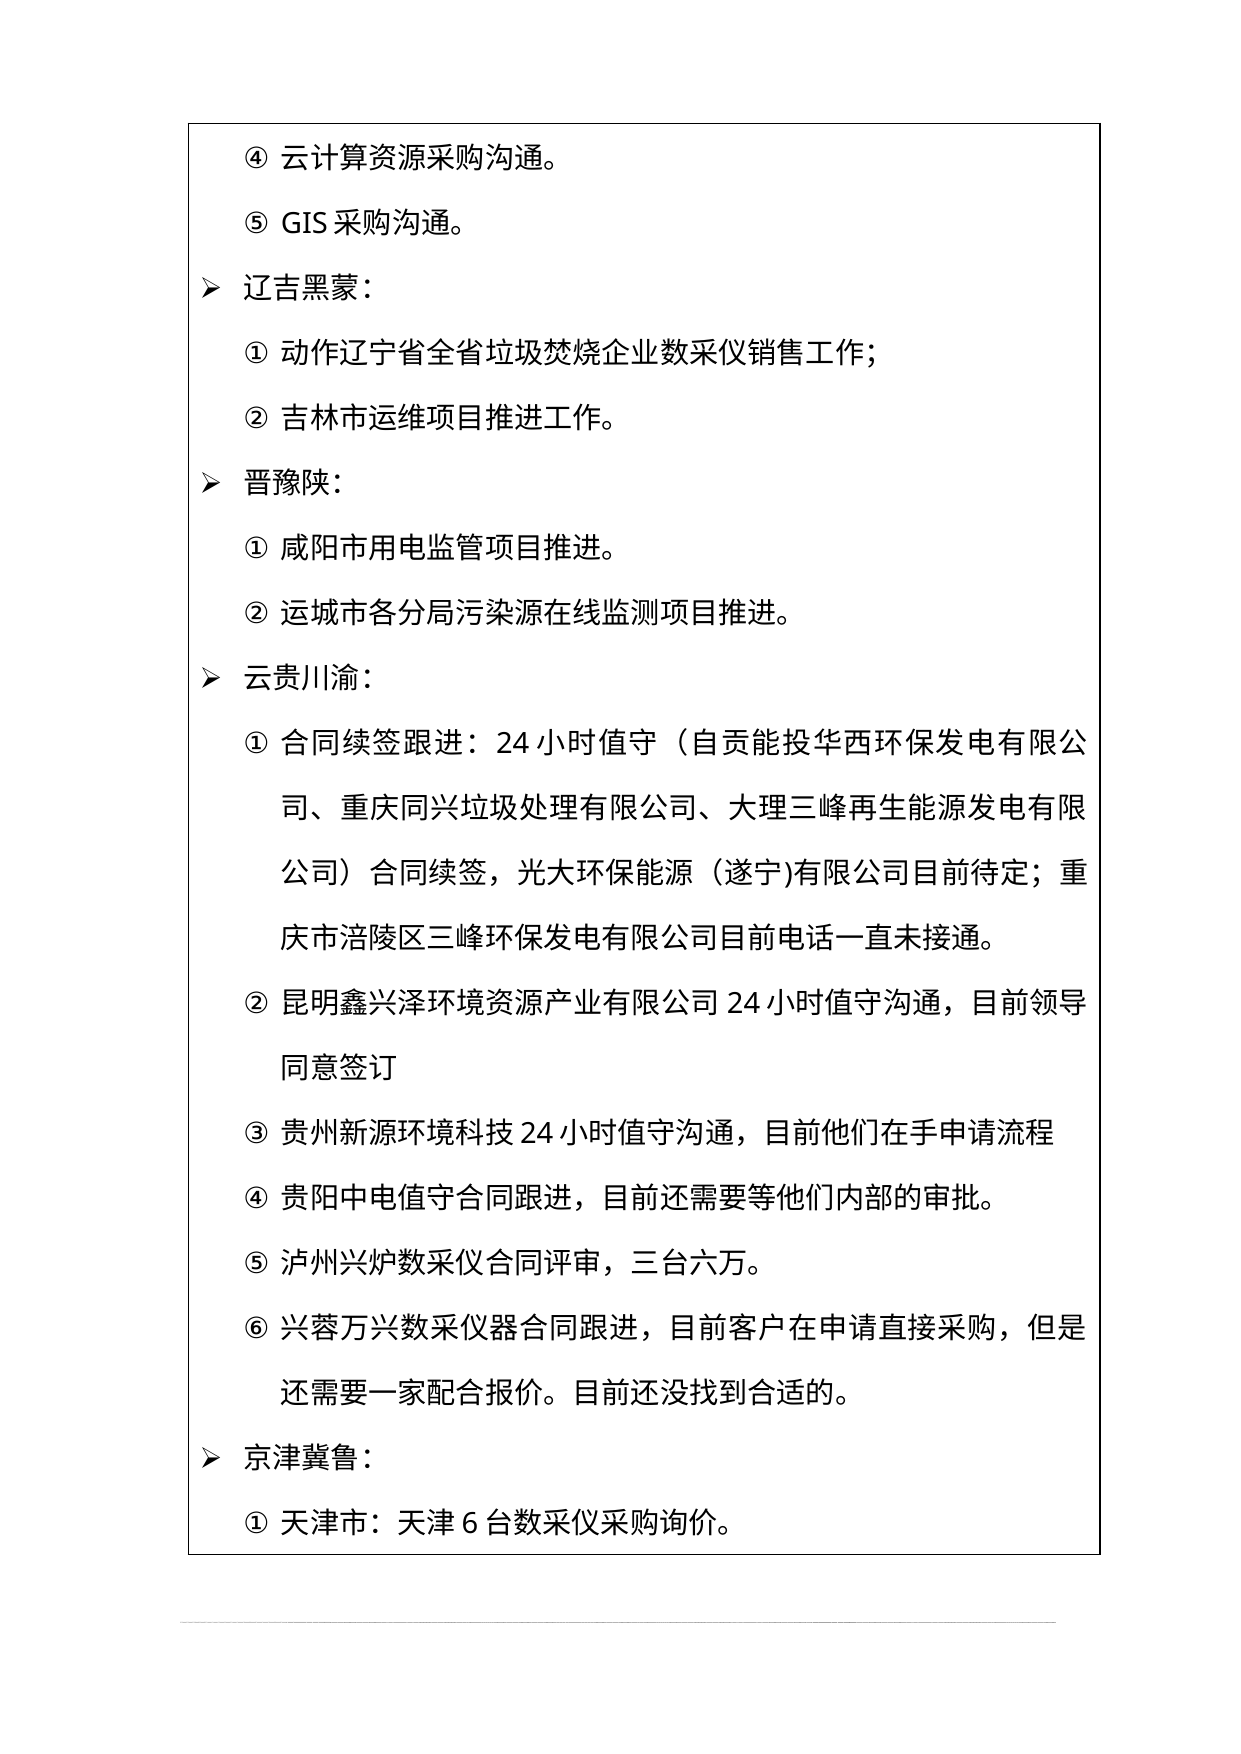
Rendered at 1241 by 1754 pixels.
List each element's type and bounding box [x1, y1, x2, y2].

table_cell [189, 124, 1099, 1553]
